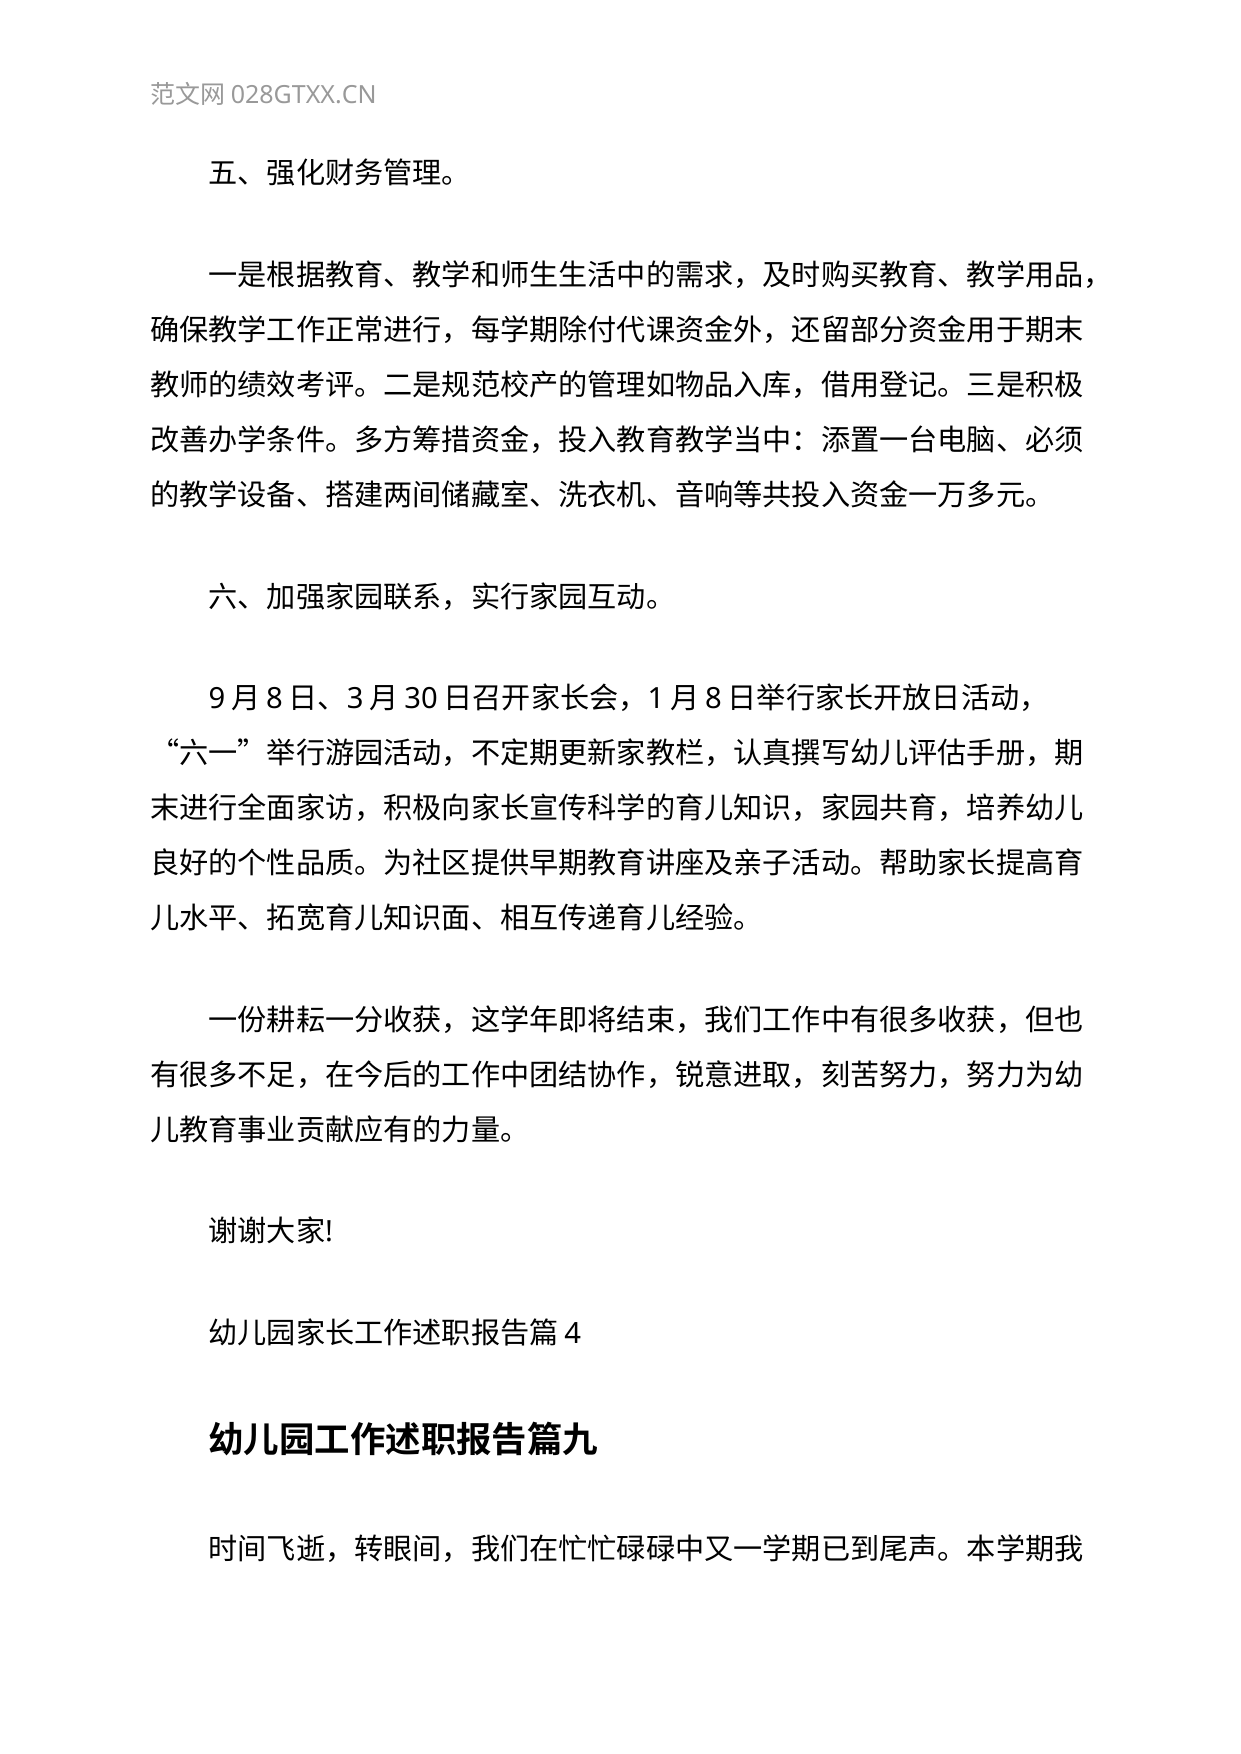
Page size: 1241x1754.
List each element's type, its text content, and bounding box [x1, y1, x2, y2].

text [150, 1525, 1090, 1568]
text 谢谢大家! [150, 1208, 1090, 1250]
text 幼儿园家长工作述职报告篇4 [150, 1310, 1090, 1352]
text 五、强化财务管理。 [150, 150, 1090, 192]
text 六、加强家园联系，实行家园互动。 [150, 573, 1090, 615]
text 一是根据教育、教学和师生生活中的需求，及时购买教育、教学用品，确保教学工作正常进行，每学期除付代课资金外，还留部分资金用于期末教师的绩效考评。二是规范校产的管理如物品入库，借用登记。三是积极改善办学条件。多方筹措资金，投入教育教学当中：添置一台电脑、必须的教学设备、搭建两间储藏室、洗衣机、音响等共投入资金一万多元。 [150, 252, 1090, 514]
text 9月8日、3月30日召开家长会，1月8日举行家长开放日活动，“六一”举行游园活动，不定期更新家教栏，认真撰写幼儿评估手册，期末进行全面家访，积极向家长宣传科学的育儿知识，家园共育，培养幼儿良好的个性品质。为社区提供早期教育讲座及亲子活动。帮助家长提高育儿水平、拓宽育儿知识面、相互传递育儿经验。 [150, 675, 1090, 937]
text 一份耕耘一分收获，这学年即将结束，我们工作中有很多收获，但也有很多不足，在今后的工作中团结协作，锐意进取，刻苦努力，努力为幼儿教育事业贡献应有的力量。 [150, 996, 1090, 1148]
text 幼儿园工作述职报告篇九 [150, 1412, 1090, 1463]
